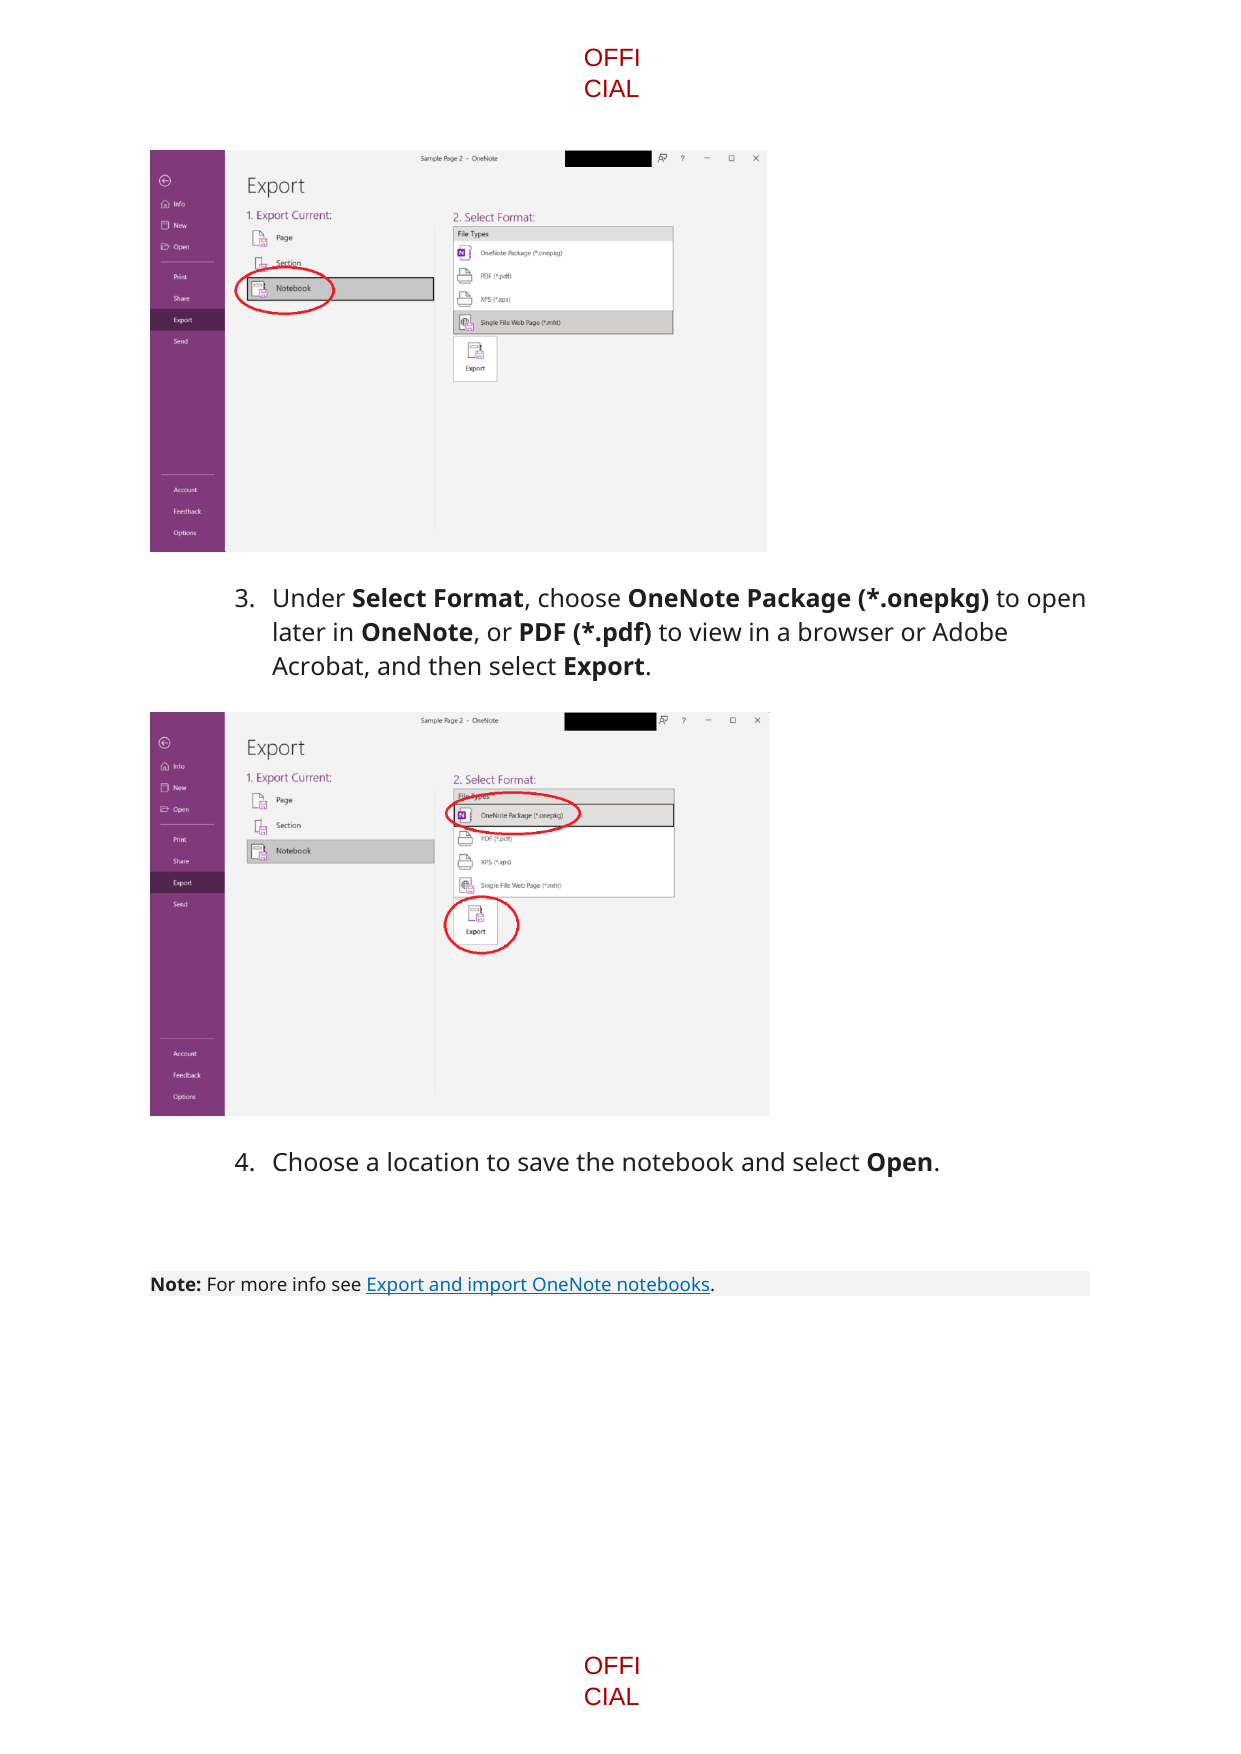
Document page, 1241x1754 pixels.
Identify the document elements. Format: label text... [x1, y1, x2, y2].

picture [150, 712, 770, 1116]
list Under Select Format, choose OneNote Package (*.onepkg) to open later in OneNote, or PDF (*.pdf) to view in a browser or Adobe Acrobat, and then select Export. [234, 581, 1090, 683]
list Choose a location to save the notebook and select Open. [234, 1144, 1090, 1178]
text Note: For more info see Export and import OneNote notebooks. [150, 1271, 1090, 1296]
picture [150, 150, 768, 552]
